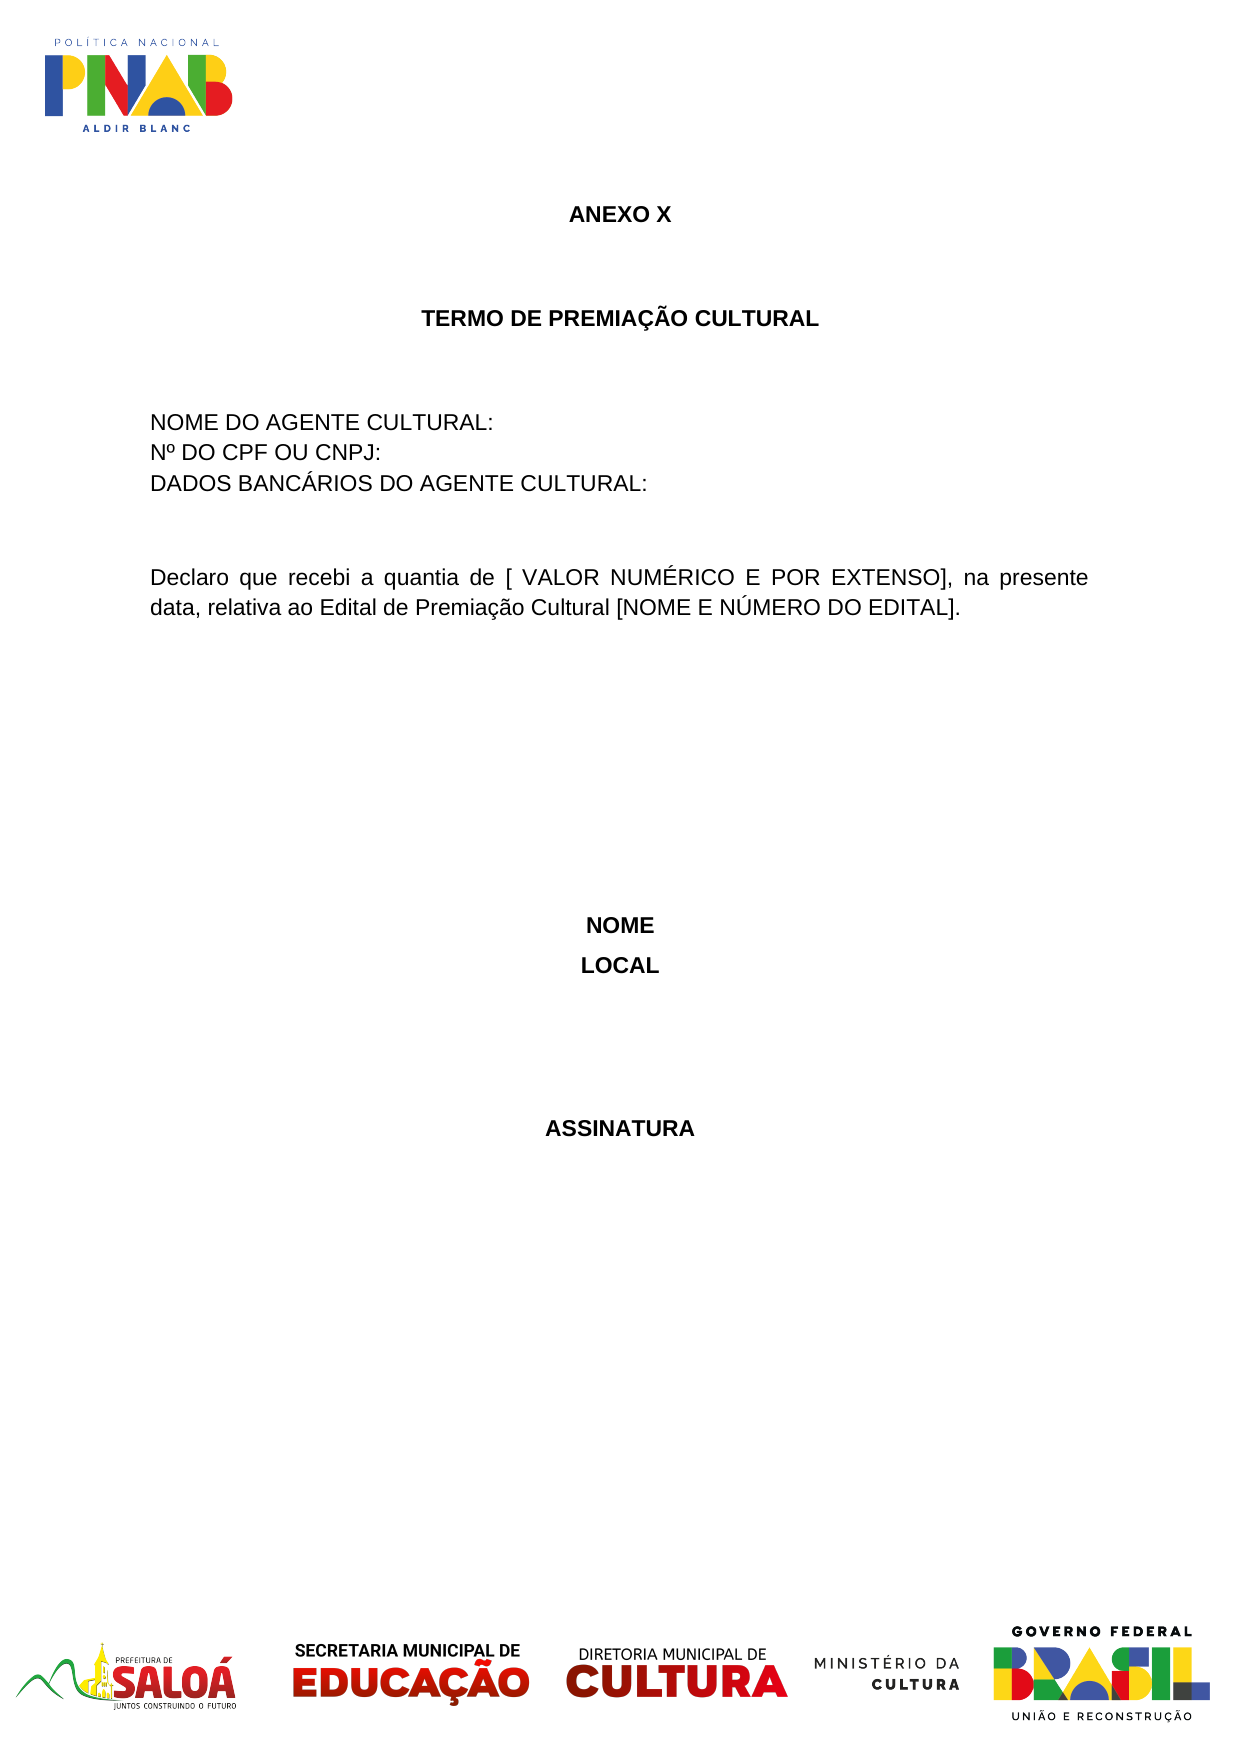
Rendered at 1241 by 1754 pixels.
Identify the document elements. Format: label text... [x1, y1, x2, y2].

text TERMO DE PREMIAÇÃO CULTURAL [150, 305, 1090, 331]
text DADOS BANCÁRIOS DO AGENTE CULTURAL: [150, 469, 1090, 496]
text NOME DO AGENTE CULTURAL: [150, 409, 1090, 436]
text NOME [150, 912, 1090, 939]
text Declaro que recebi a quantia de [ VALOR NUMÉRICO E POR EXTENSO], na presente data, relativa ao Edital de Premiação Cultural [NOME E NÚMERO DO EDITAL]. [150, 564, 1090, 621]
text Nº DO CPF OU CNPJ: [150, 439, 1090, 466]
picture [0, 1, 1238, 1754]
text ASSINATURA [150, 1115, 1090, 1141]
text LOCAL [150, 952, 1090, 978]
text ANEXO X [150, 201, 1090, 227]
